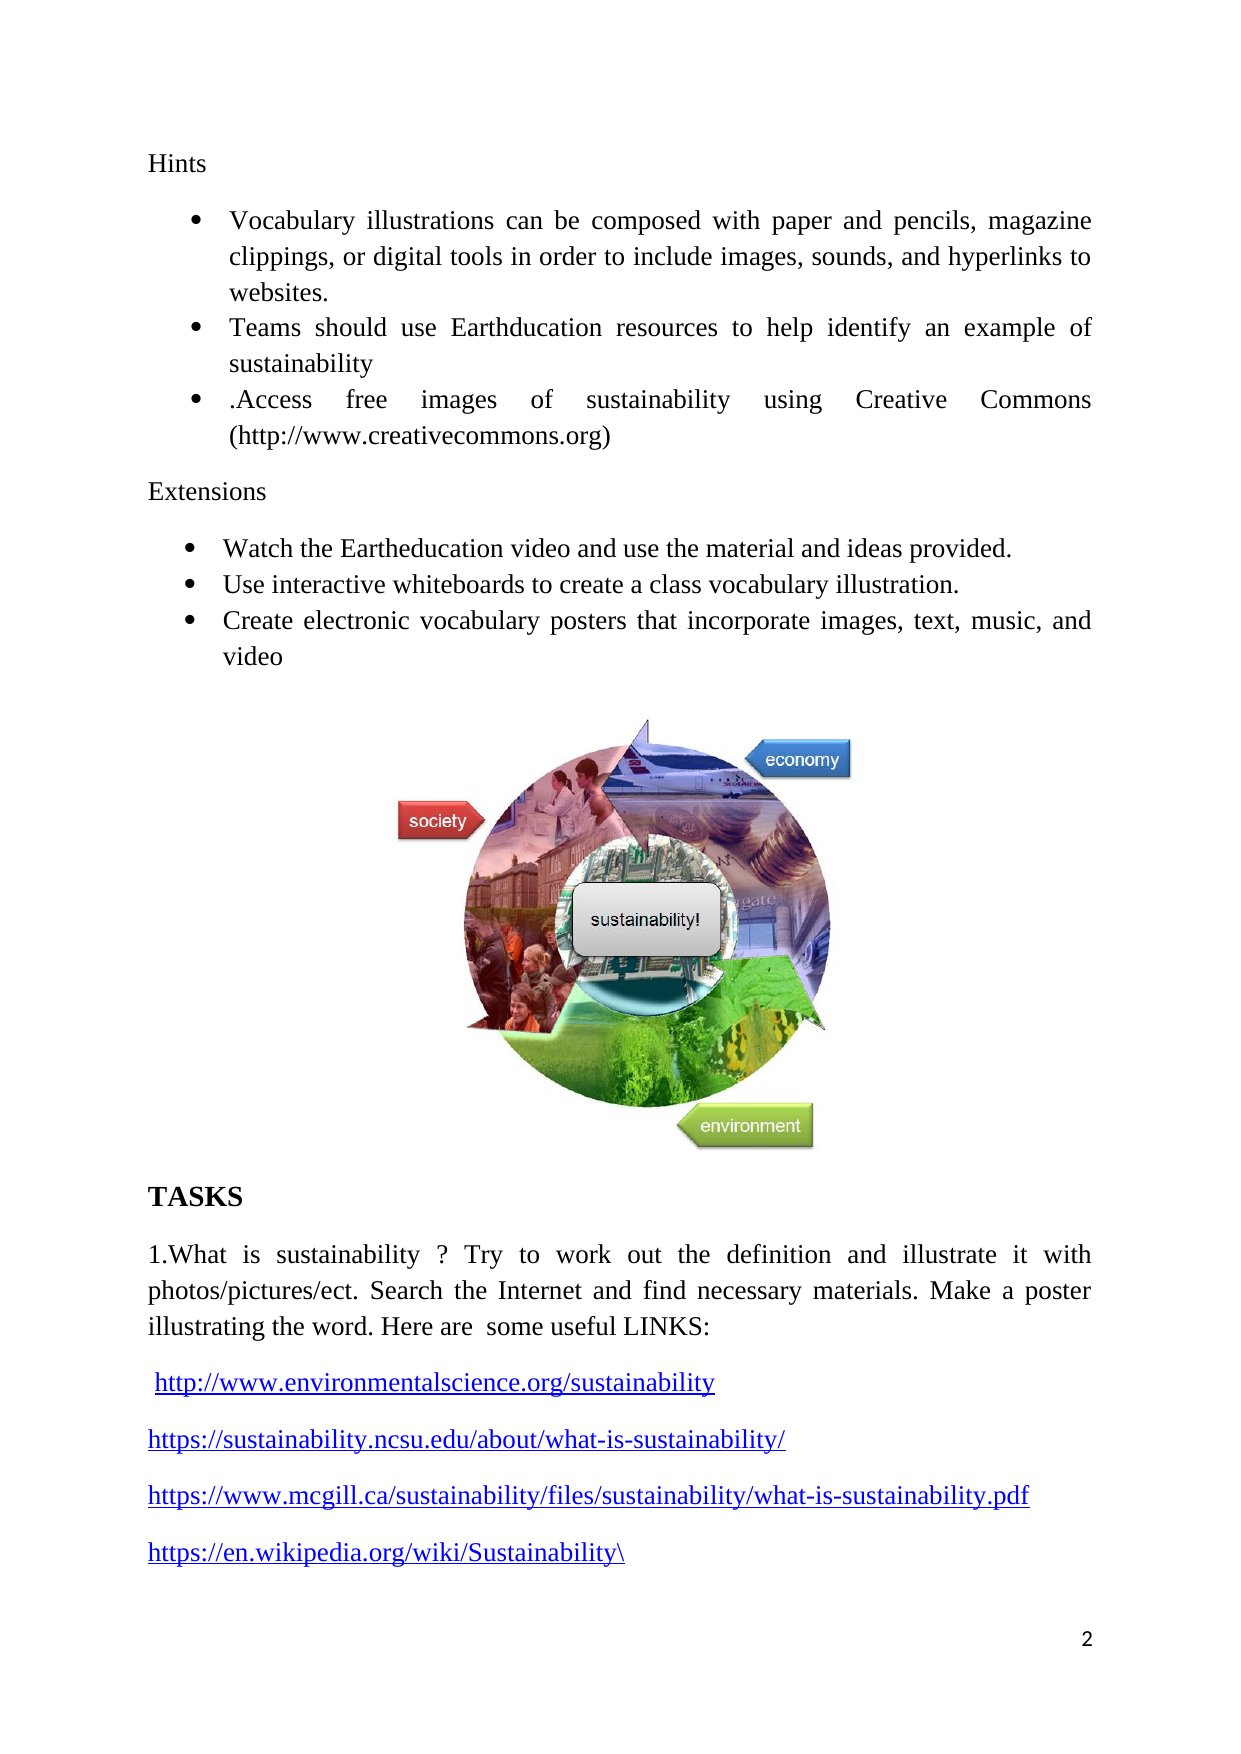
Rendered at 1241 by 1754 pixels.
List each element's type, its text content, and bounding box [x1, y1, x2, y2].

list Watch the Eartheducation video and use the material and ideas provided. [185, 532, 1093, 563]
text 1.What is sustainability ? Try to work out the definition and illustrate it with photos/pictures/ect. Search the Internet and find necessary materials. Make a poster illustrating the word. Here are some useful LINKS: [148, 1238, 1093, 1341]
text Hints [148, 148, 1093, 179]
list Vocabulary illustrations can be composed with paper and pencils, magazine clippings, or digital tools in order to include images, sounds, and hyperlinks to websites. [191, 204, 1093, 307]
list .Access free images of sustainability using Creative Commons (http://www.creativecommons.org) [191, 383, 1093, 450]
text TASKS [148, 1179, 1093, 1212]
list Create electronic vocabulary posters that incorporate images, text, music, and video [185, 604, 1093, 671]
text http://www.environmentalscience.org/sustainability [148, 1366, 1093, 1397]
list Teams should use Earthducation resources to help identify an example of sustainability [191, 311, 1093, 378]
text https://www.mcgill.ca/sustainability/files/sustainability/what-is-sustainability.pdf [148, 1479, 1093, 1511]
picture [392, 696, 885, 1154]
list Use interactive whiteboards to create a class vocabulary illustration. [185, 568, 1093, 599]
text Extensions [148, 475, 1093, 507]
text https://en.wikipedia.org/wiki/Sustainability\ [148, 1536, 1093, 1567]
text https://sustainability.ncsu.edu/about/what-is-sustainability/ [148, 1423, 1093, 1454]
